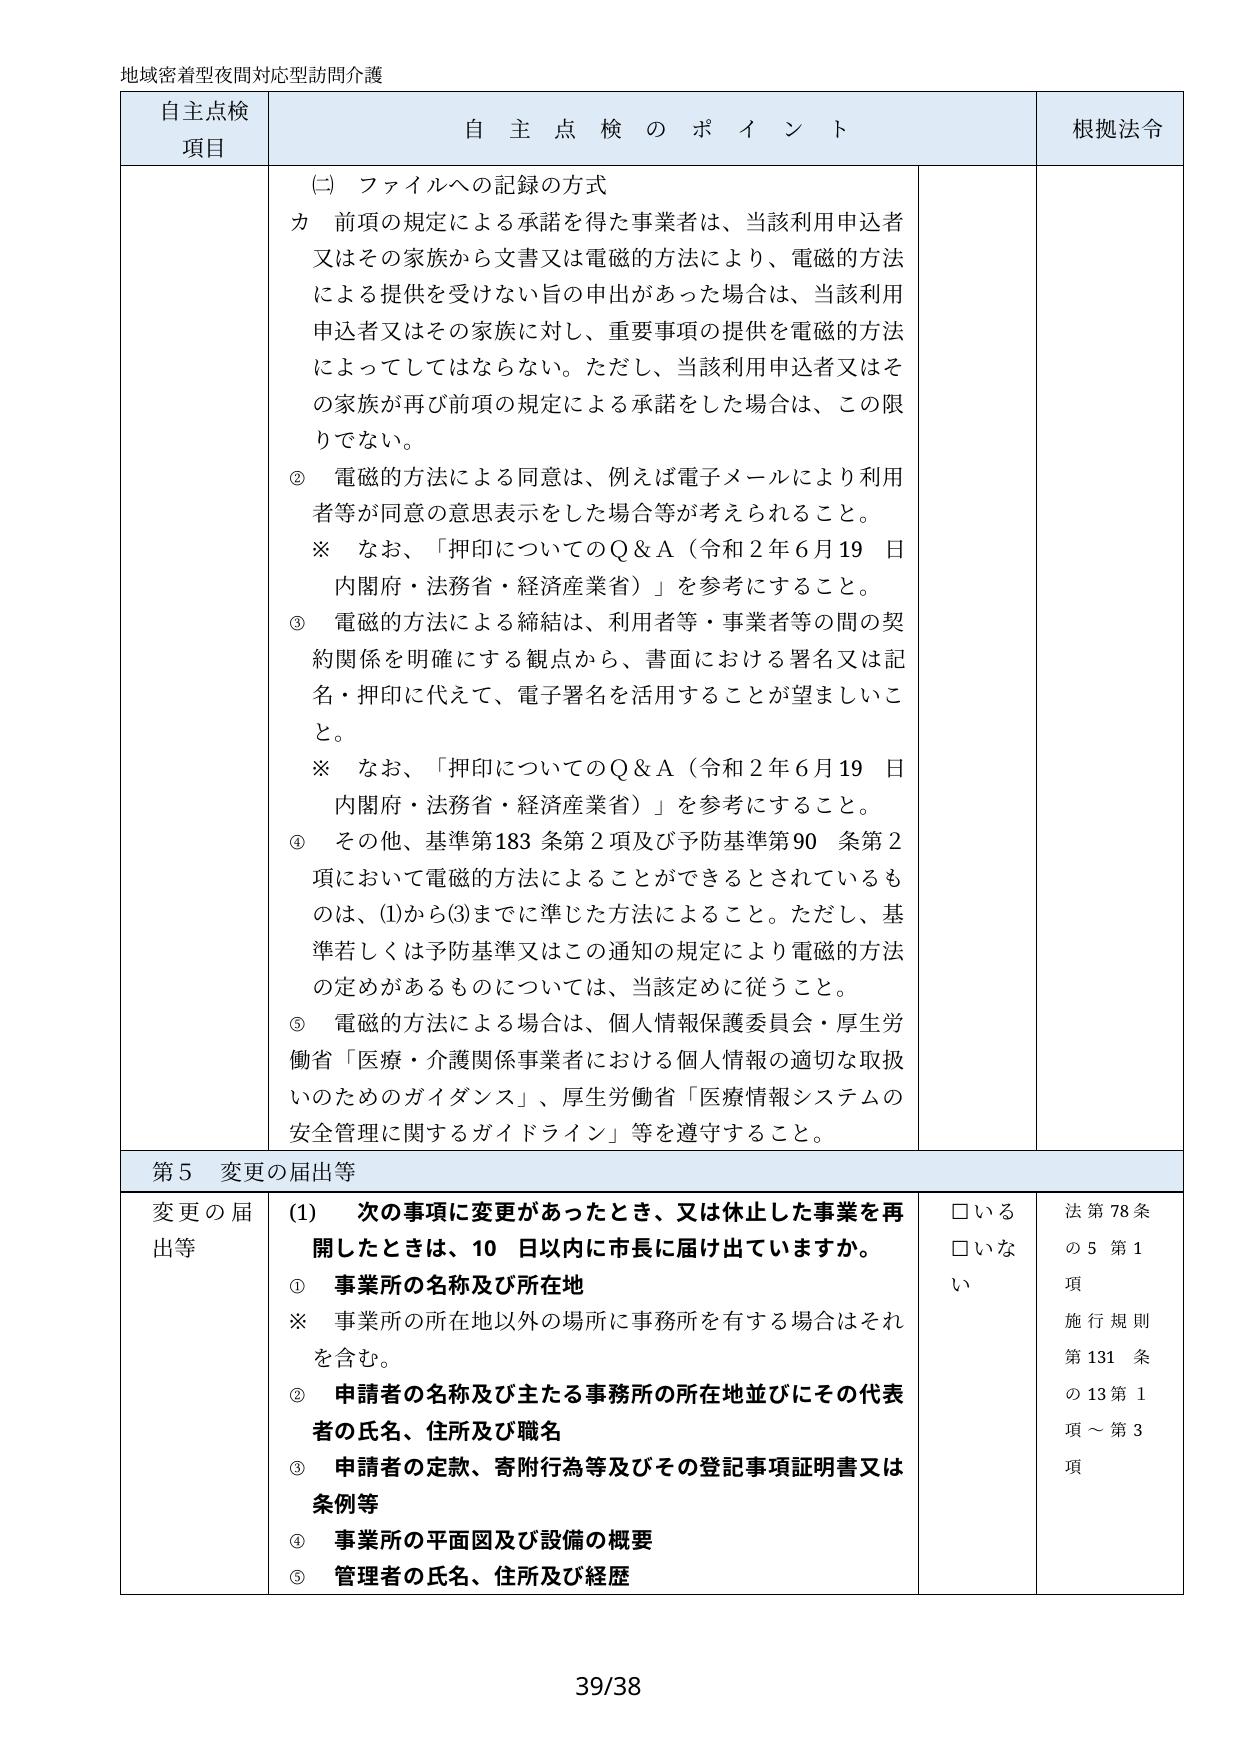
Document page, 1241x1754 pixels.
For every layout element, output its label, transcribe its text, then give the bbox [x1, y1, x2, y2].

table_cell [121, 166, 268, 1150]
table_header 自主点検項目 [121, 92, 268, 165]
table_header 自 主 点 検 の ポ イ ン ト [269, 92, 1036, 165]
table_cell [919, 166, 1036, 1150]
table_cell 第５ 変更の届出等 [121, 1151, 1183, 1191]
table_header 根拠法令 [1037, 92, 1183, 165]
table_cell いる いない [919, 1193, 1036, 1593]
table_cell [1037, 166, 1183, 1150]
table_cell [269, 1193, 918, 1593]
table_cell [269, 166, 918, 1150]
table_cell 変更の届出等 [121, 1193, 268, 1593]
table_cell 法第78条の5第1項 施行規則第131条の13第１項～第3項 [1037, 1193, 1183, 1593]
